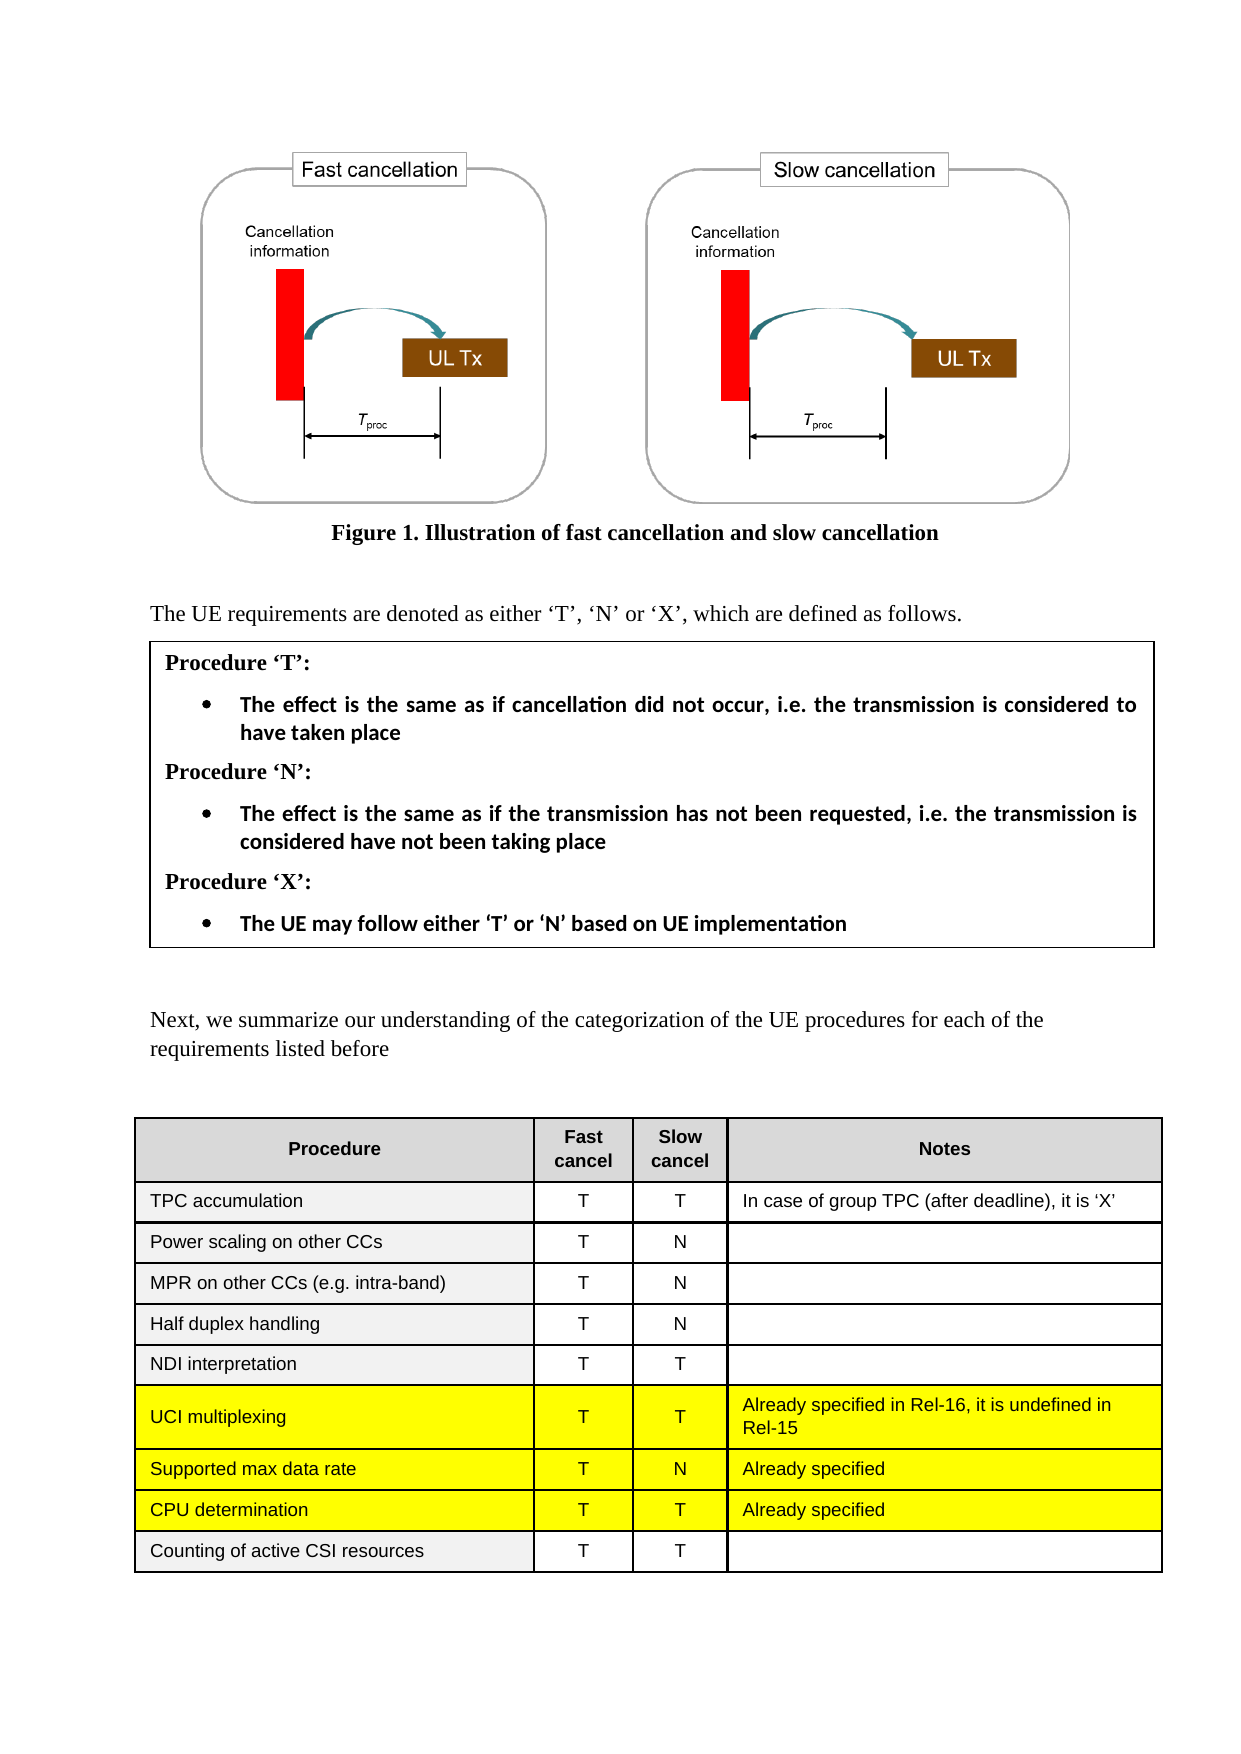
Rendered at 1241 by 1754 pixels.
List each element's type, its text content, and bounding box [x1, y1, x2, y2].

table_header Slow cancel [634, 1119, 726, 1181]
table_cell T [535, 1450, 632, 1489]
table_cell T [535, 1305, 632, 1344]
table_cell Already specified [729, 1491, 1161, 1530]
table_cell T [634, 1183, 726, 1221]
table_cell Half duplex handling [136, 1305, 533, 1344]
table_cell T [634, 1386, 726, 1448]
table_cell T [535, 1532, 632, 1571]
table_cell [729, 1224, 1161, 1262]
table_cell Supported max data rate [136, 1450, 533, 1489]
picture [200, 150, 1070, 504]
table_cell [729, 1264, 1161, 1303]
table_cell N [634, 1450, 726, 1489]
table_cell [729, 1532, 1161, 1571]
table_cell Counting of active CSI resources [136, 1532, 533, 1571]
table_cell Already specified in Rel-16, it is undefined in Rel-15 [729, 1386, 1161, 1448]
table_cell N [634, 1305, 726, 1344]
table_cell N [634, 1264, 726, 1303]
table_cell T [535, 1491, 632, 1530]
table_cell T [634, 1346, 726, 1384]
table_cell Power scaling on other CCs [136, 1224, 533, 1262]
table_cell TPC accumulation [136, 1183, 533, 1221]
table_cell Already specified [729, 1450, 1161, 1489]
table_cell [729, 1305, 1161, 1344]
table_cell T [535, 1346, 632, 1384]
table_cell T [535, 1183, 632, 1221]
text Next, we summarize our understanding of the categorization of the UE procedures for each of the requirements listed before [150, 1006, 1120, 1061]
table_cell T [535, 1386, 632, 1448]
text The UE requirements are denoted as either ‘T’, ‘N’ or ‘X’, which are defined as follows. [150, 601, 1120, 627]
table_cell T [535, 1264, 632, 1303]
table_header Fast cancel [535, 1119, 632, 1181]
table_cell NDI interpretation [136, 1346, 533, 1384]
table_cell In case of group TPC (after deadline), it is ‘X’ [729, 1183, 1161, 1221]
table_cell [729, 1346, 1161, 1384]
table_cell T [634, 1491, 726, 1530]
table_cell MPR on other CCs (e.g. intra-band) [136, 1264, 533, 1303]
table_cell T [634, 1532, 726, 1571]
text Figure 1. Illustration of fast cancellation and slow cancellation [150, 519, 1120, 545]
table_header Procedure [136, 1119, 533, 1181]
table_cell UCI multiplexing [136, 1386, 533, 1448]
table_cell CPU determination [136, 1491, 533, 1530]
table_cell T [535, 1224, 632, 1262]
table_header Notes [729, 1119, 1161, 1181]
table_cell N [634, 1224, 726, 1262]
